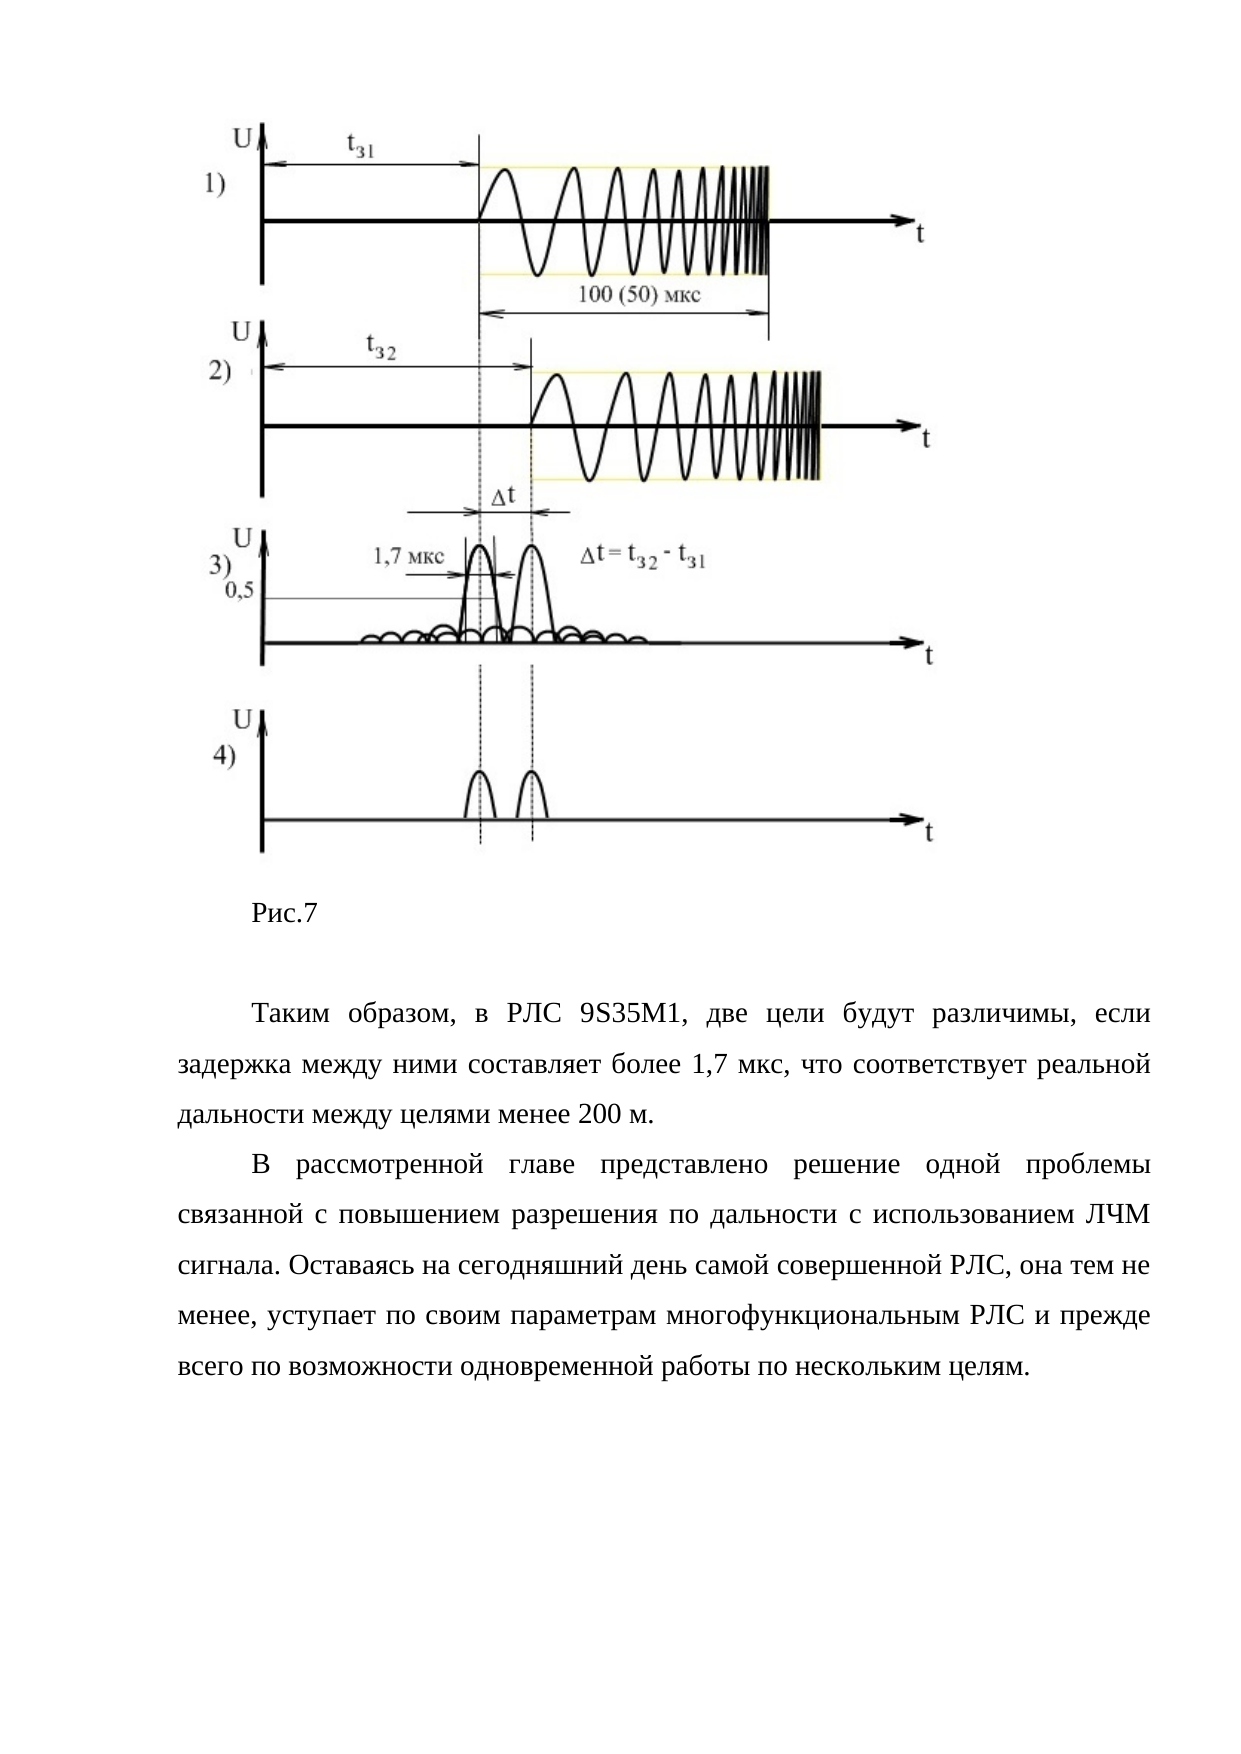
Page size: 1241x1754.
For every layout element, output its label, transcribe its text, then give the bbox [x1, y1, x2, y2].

picture [177, 118, 945, 870]
text Рис.7 [177, 895, 1152, 928]
text Таким образом, в РЛС 9S35М1, две цели будут различимы, если задержка между ними составляет более 1,7 мкс, что соответствует реальной дальности между целями менее . [177, 995, 1152, 1129]
text В рассмотренной главе представлено решение одной проблемы связанной с повышением разрешения по дальности с использованием ЛЧМ сигнала. Оставаясь на сегодняшний день самой совершенной РЛС, она тем не менее, уступает по своим параметрам многофункциональным РЛС и прежде всего по возможности одновременной работы по нескольким целям. [177, 1146, 1152, 1381]
